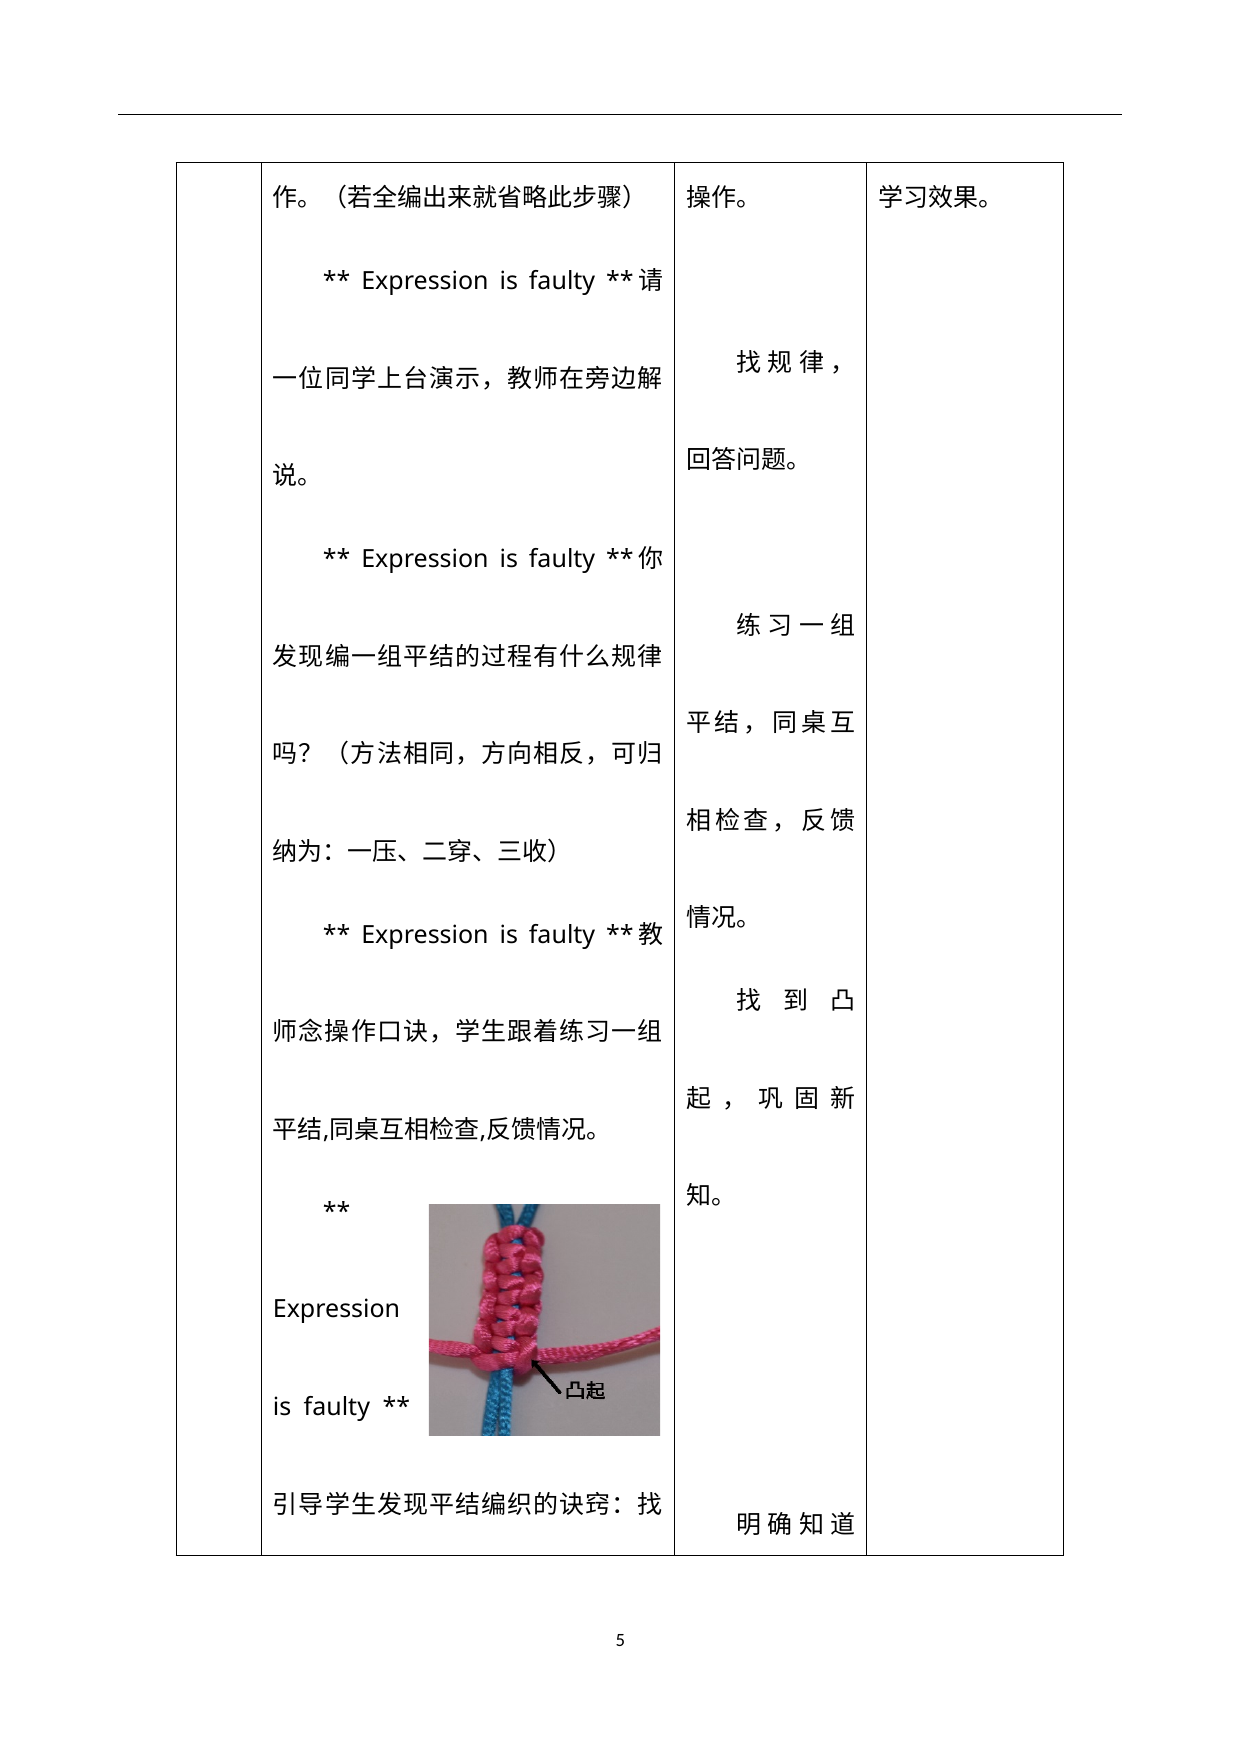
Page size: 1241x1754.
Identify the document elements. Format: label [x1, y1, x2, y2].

table_cell [262, 163, 674, 1555]
picture [428, 1204, 661, 1436]
table_cell [867, 163, 1063, 1555]
table_cell [675, 163, 866, 1555]
